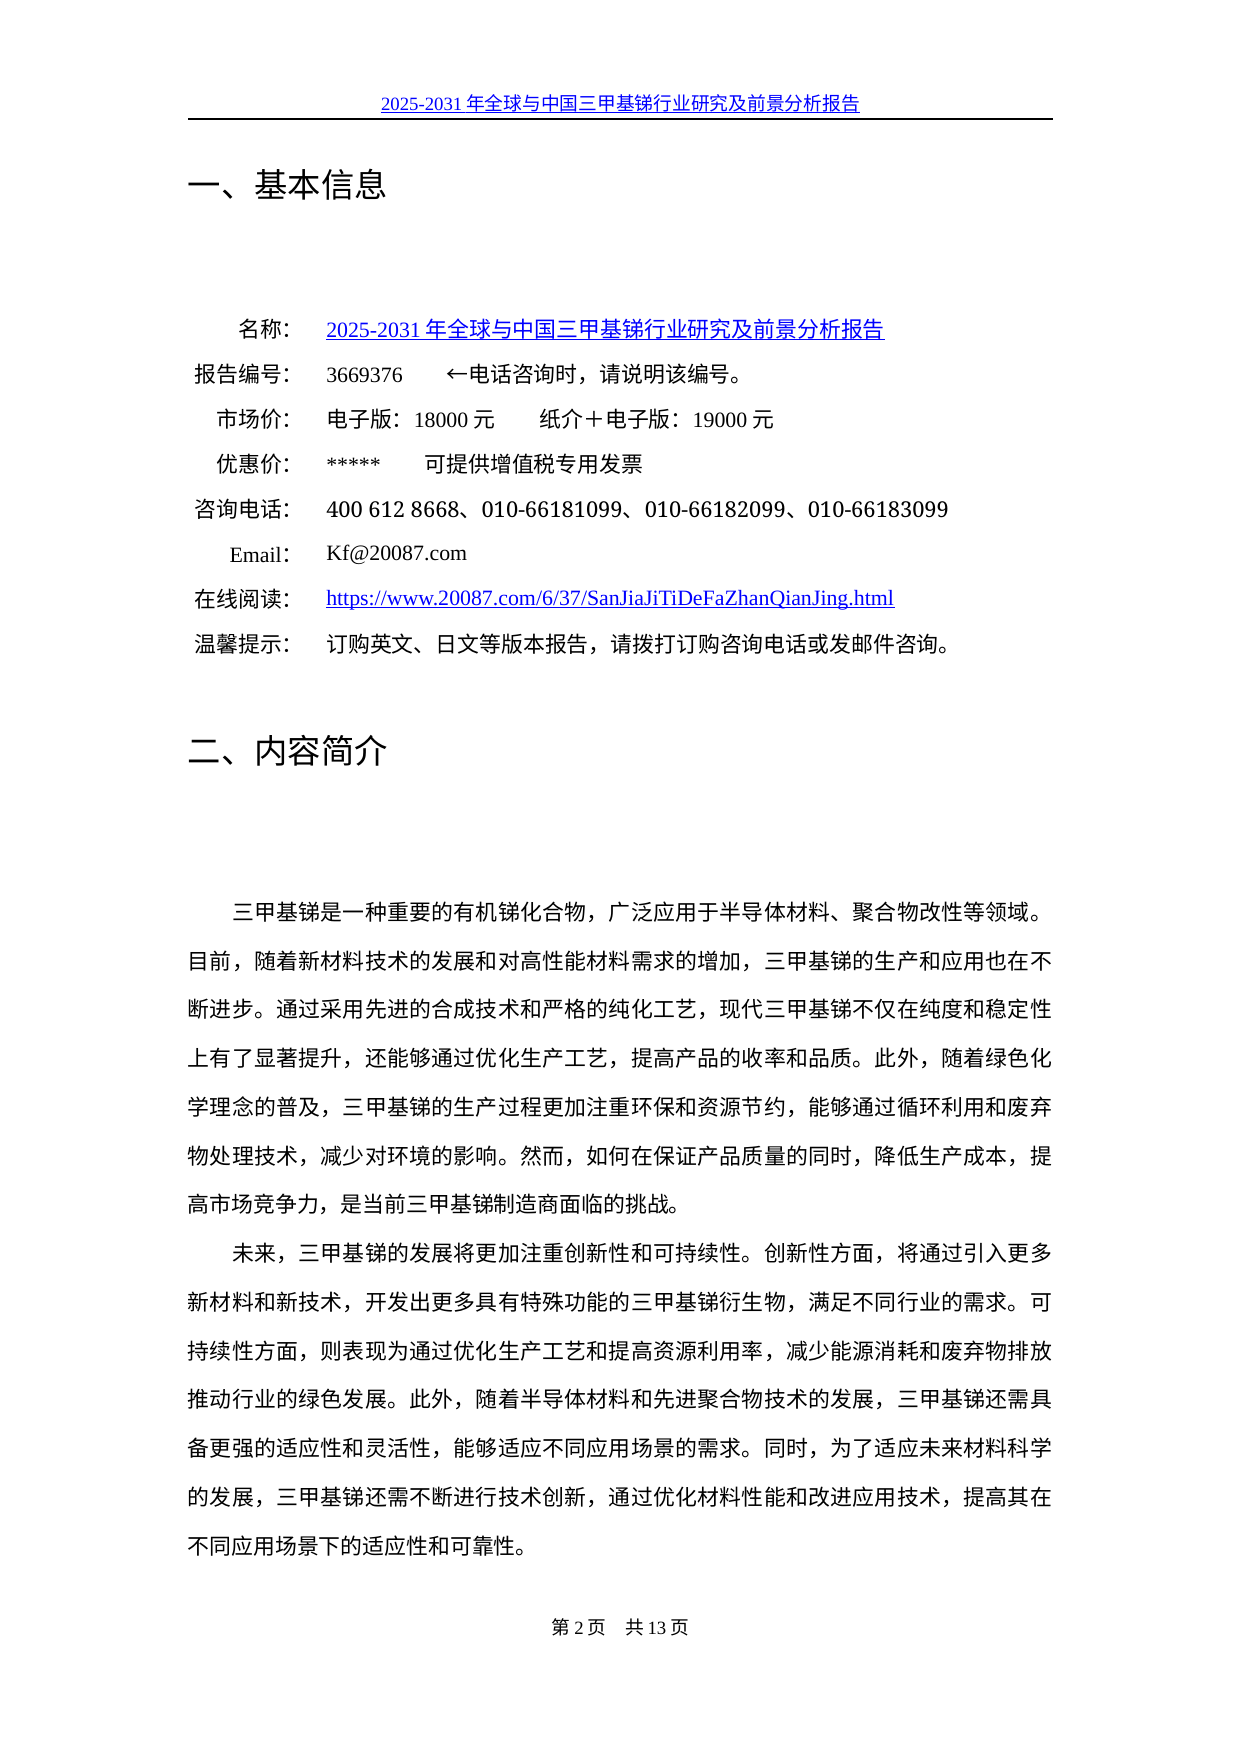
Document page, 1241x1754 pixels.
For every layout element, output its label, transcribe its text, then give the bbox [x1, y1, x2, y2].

table_cell 温馨提示： [167, 627, 315, 672]
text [187, 894, 1053, 1561]
table_cell Email： [167, 537, 315, 582]
table_cell ***** 可提供增值税专用发票 [315, 447, 1073, 492]
title 二、内容简介 [187, 717, 1053, 782]
table_cell 优惠价： [167, 447, 315, 492]
table_cell 市场价： [167, 402, 315, 447]
table_cell 咨询电话： [167, 492, 315, 537]
table_cell Kf@20087.com [315, 537, 1073, 582]
table_cell 3669376 ←电话咨询时，请说明该编号。 [315, 357, 1073, 402]
table_cell 电子版：18000 元 纸介＋电子版：19000 元 [315, 402, 1073, 447]
title 一、基本信息 [187, 150, 1053, 215]
table_cell 报告编号： [167, 357, 315, 402]
table_cell 400 612 8668、010-66181099、010-66182099、010-66183099 [315, 492, 1073, 537]
table_cell 在线阅读： [167, 582, 315, 627]
table_header 2025-2031年全球与中国三甲基锑行业研究及前景分析报告 [315, 312, 1073, 357]
table_header 名称： [167, 312, 315, 357]
table_cell 订购英文、日文等版本报告，请拨打订购咨询电话或发邮件咨询。 [315, 627, 1073, 672]
table_cell [315, 582, 1073, 627]
